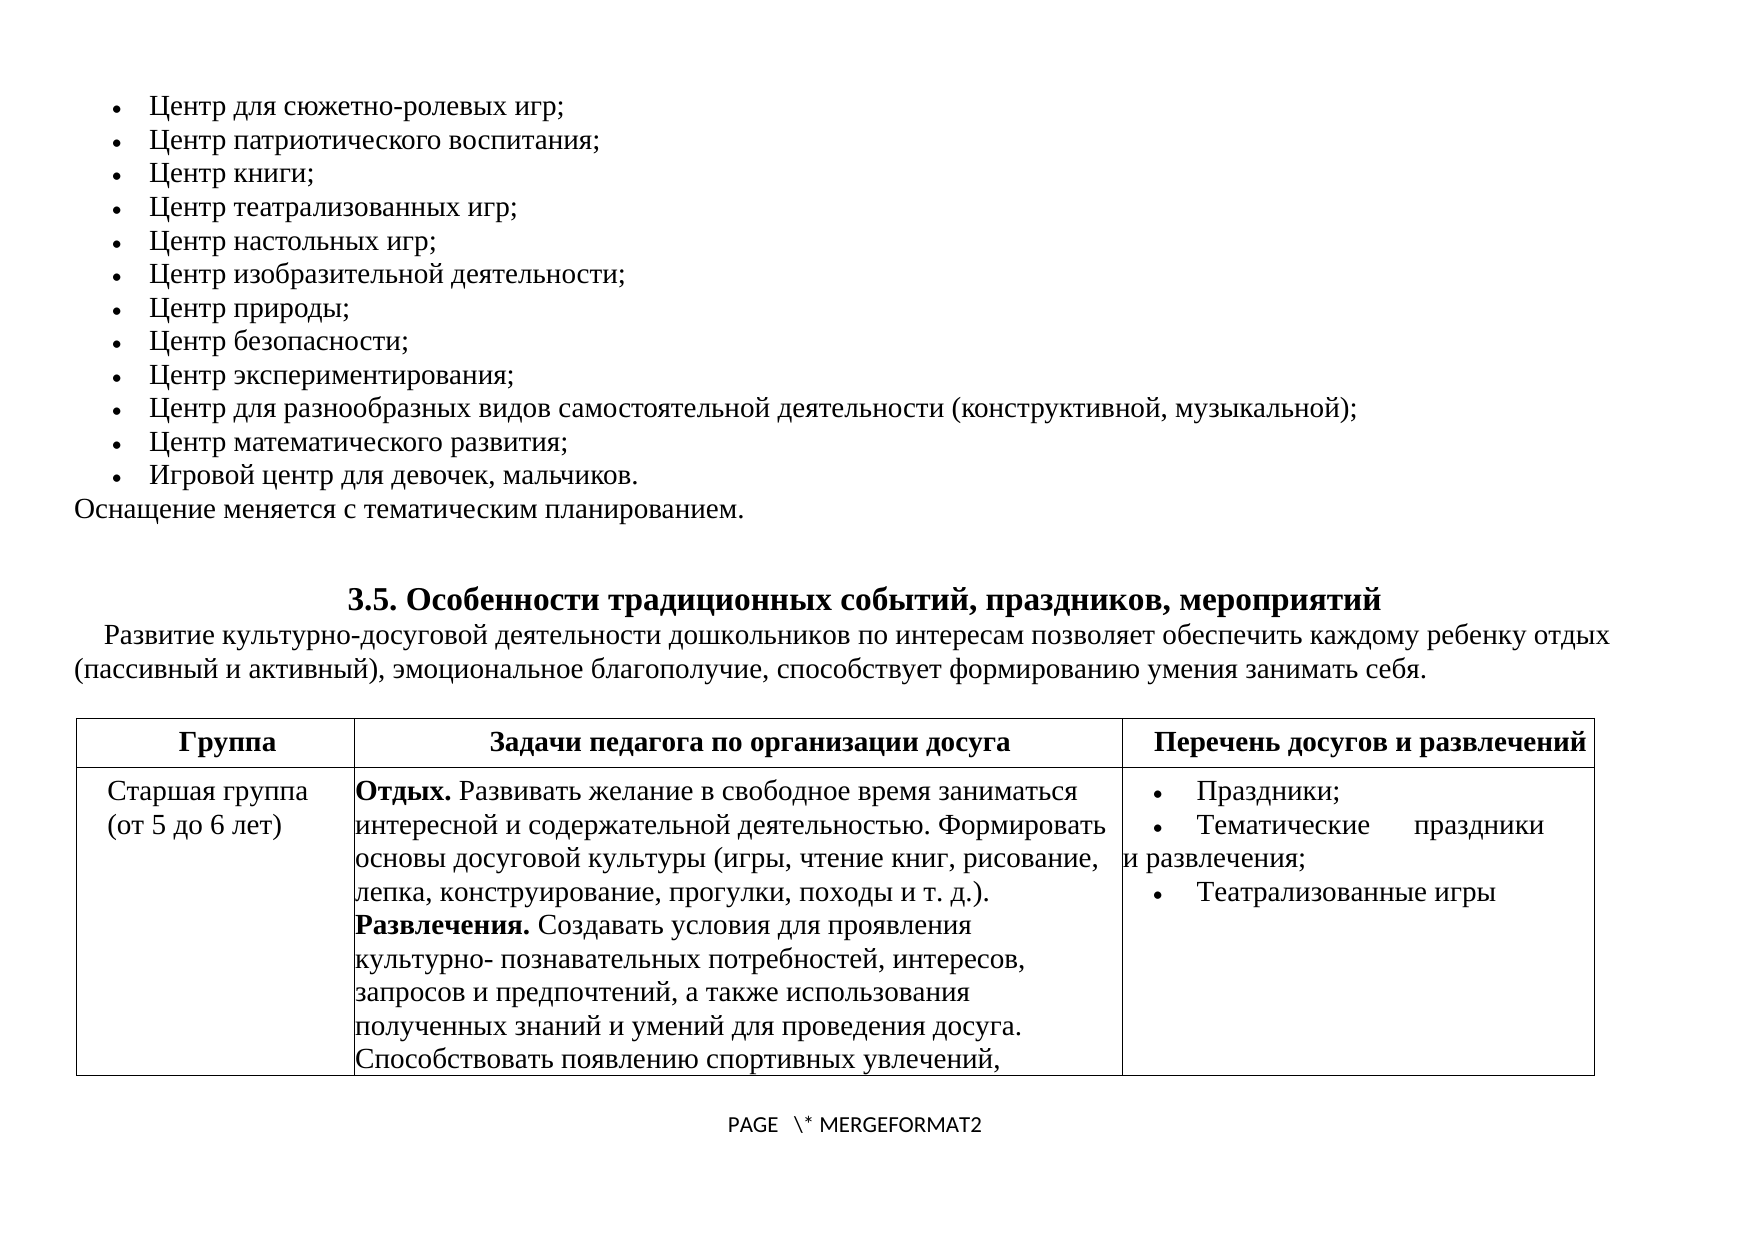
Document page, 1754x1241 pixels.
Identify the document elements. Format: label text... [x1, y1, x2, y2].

list Центр патриотического воспитания; [111, 122, 1636, 156]
list Центр природы; [111, 290, 1636, 323]
list Центр театрализованных игр; [111, 189, 1636, 223]
table_header Задачи педагога по организации досуга [355, 719, 1122, 767]
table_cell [77, 768, 354, 1075]
list Центр безопасности; [111, 323, 1636, 357]
text Оснащение меняется с тематическим планированием. [74, 491, 1636, 524]
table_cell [355, 768, 1122, 1075]
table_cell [1123, 768, 1594, 1075]
list Центр для сюжетно-ролевых игр; [111, 88, 1636, 122]
list Центр настольных игр; [111, 223, 1636, 256]
list Центр экспериментирования; [111, 357, 1636, 390]
text Развитие культурно-досуговой деятельности дошкольников по интересам позволяет обеспечить каждому ребенку отдых (пассивный и активный), эмоциональное благополучие, способствует формированию умения занимать себя. [74, 617, 1625, 684]
subtitle 3.5. Особенности традиционных событий, праздников, мероприятий [74, 579, 1626, 617]
list Центр математического развития; [111, 424, 1636, 457]
list Центр изобразительной деятельности; [111, 256, 1636, 290]
list Центр для разнообразных видов самостоятельной деятельности (конструктивной, музыкальной); [111, 390, 1636, 424]
table_header Группа [77, 719, 354, 767]
list Центр книги; [111, 156, 1636, 189]
table_header Перечень досугов и развлечений [1123, 719, 1594, 767]
list Игровой центр для девочек, мальчиков. [111, 457, 1636, 491]
